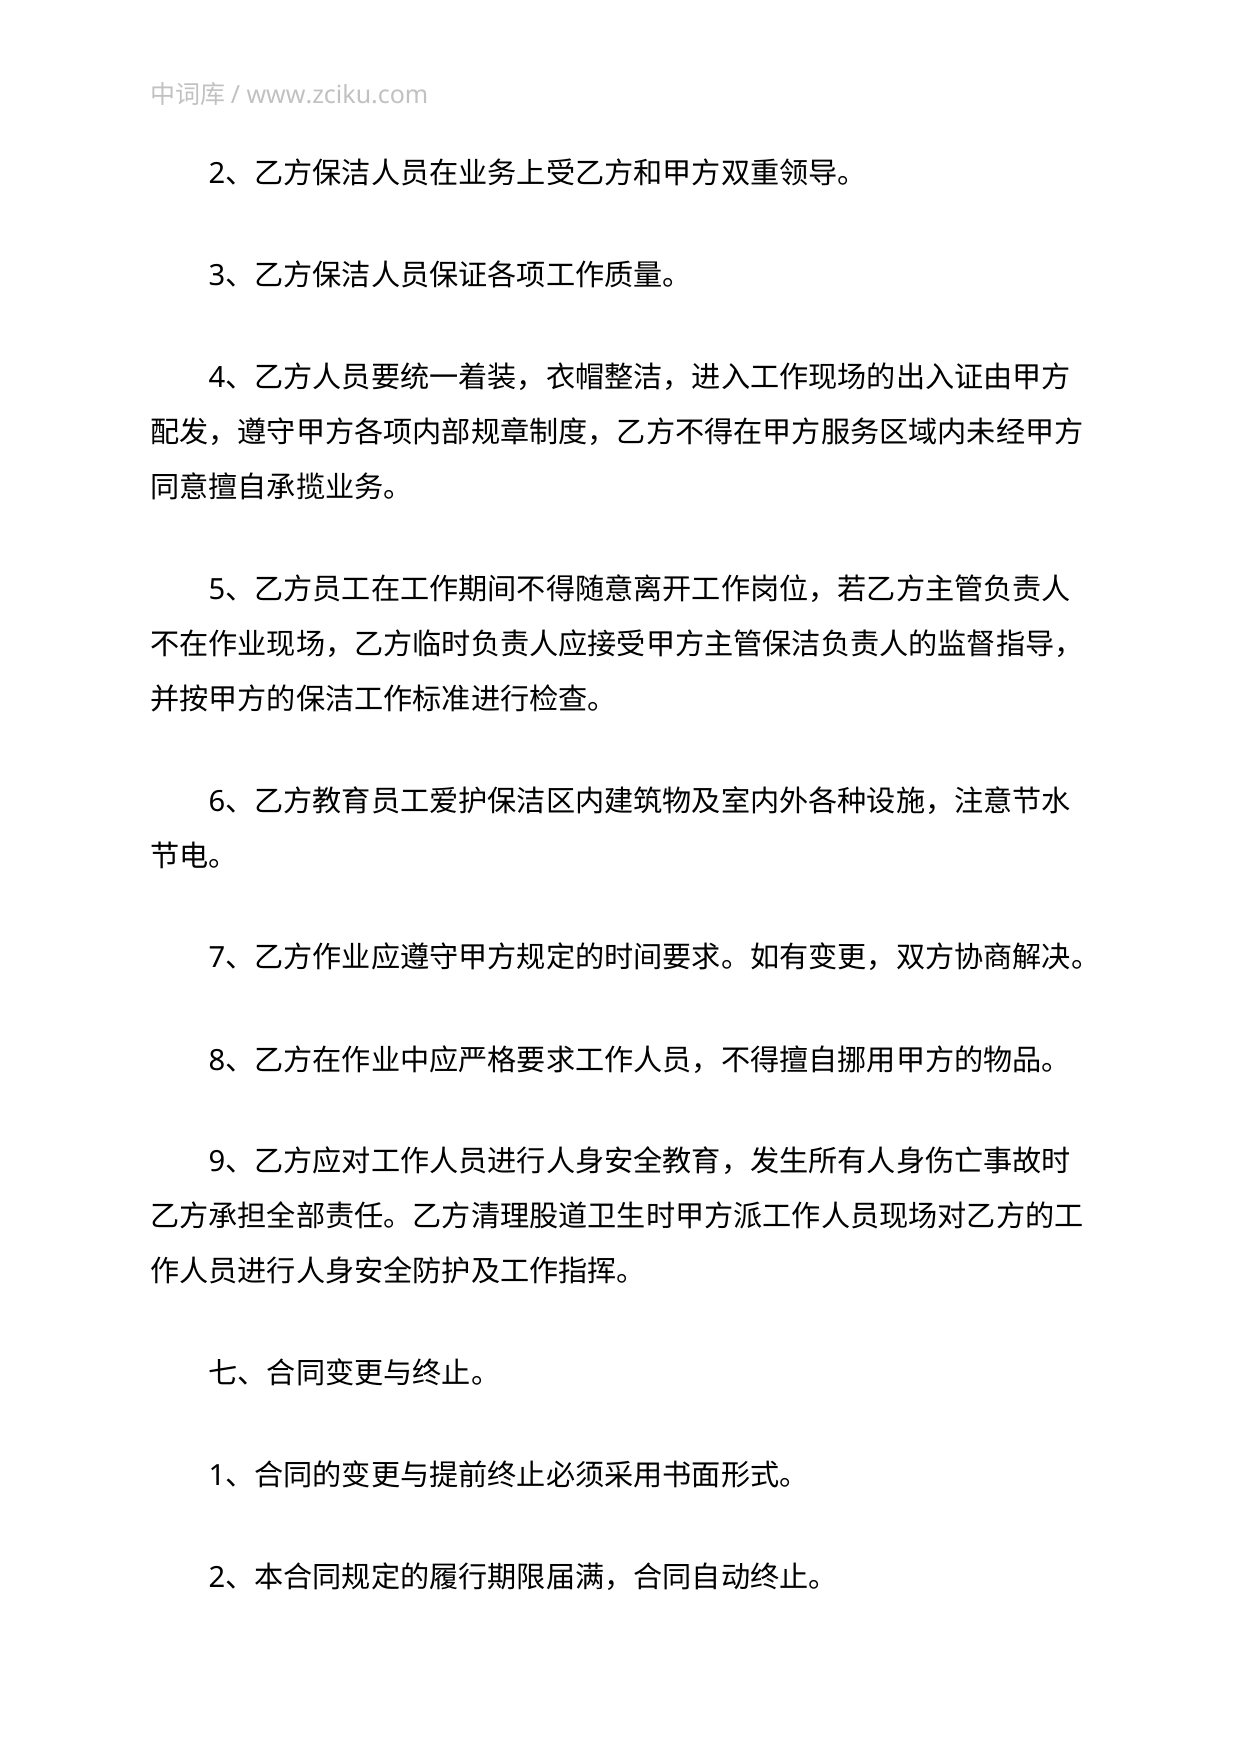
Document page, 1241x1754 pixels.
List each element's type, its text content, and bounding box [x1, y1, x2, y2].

text 5、乙方员工在工作期间不得随意离开工作岗位，若乙方主管负责人不在作业现场，乙方临时负责人应接受甲方主管保洁负责人的监督指导，并按甲方的保洁工作标准进行检查。 [150, 566, 1090, 718]
text 9、乙方应对工作人员进行人身安全教育，发生所有人身伤亡事故时乙方承担全部责任。乙方清理股道卫生时甲方派工作人员现场对乙方的工作人员进行人身安全防护及工作指挥。 [150, 1138, 1090, 1290]
text 4、乙方人员要统一着装，衣帽整洁，进入工作现场的出入证由甲方配发，遵守甲方各项内部规章制度，乙方不得在甲方服务区域内未经甲方同意擅自承揽业务。 [150, 354, 1090, 506]
text 2、乙方保洁人员在业务上受乙方和甲方双重领导。 [150, 150, 1090, 192]
text 1、合同的变更与提前终止必须采用书面形式。 [150, 1451, 1090, 1494]
text 8、乙方在作业中应严格要求工作人员，不得擅自挪用甲方的物品。 [150, 1036, 1090, 1078]
text 2、本合同规定的履行期限届满，合同自动终止。 [150, 1553, 1090, 1596]
text 6、乙方教育员工爱护保洁区内建筑物及室内外各种设施，注意节水节电。 [150, 777, 1090, 874]
text 3、乙方保洁人员保证各项工作质量。 [150, 252, 1090, 294]
text 7、乙方作业应遵守甲方规定的时间要求。如有变更，双方协商解决。 [150, 934, 1090, 976]
text 七、合同变更与终止。 [150, 1350, 1090, 1392]
